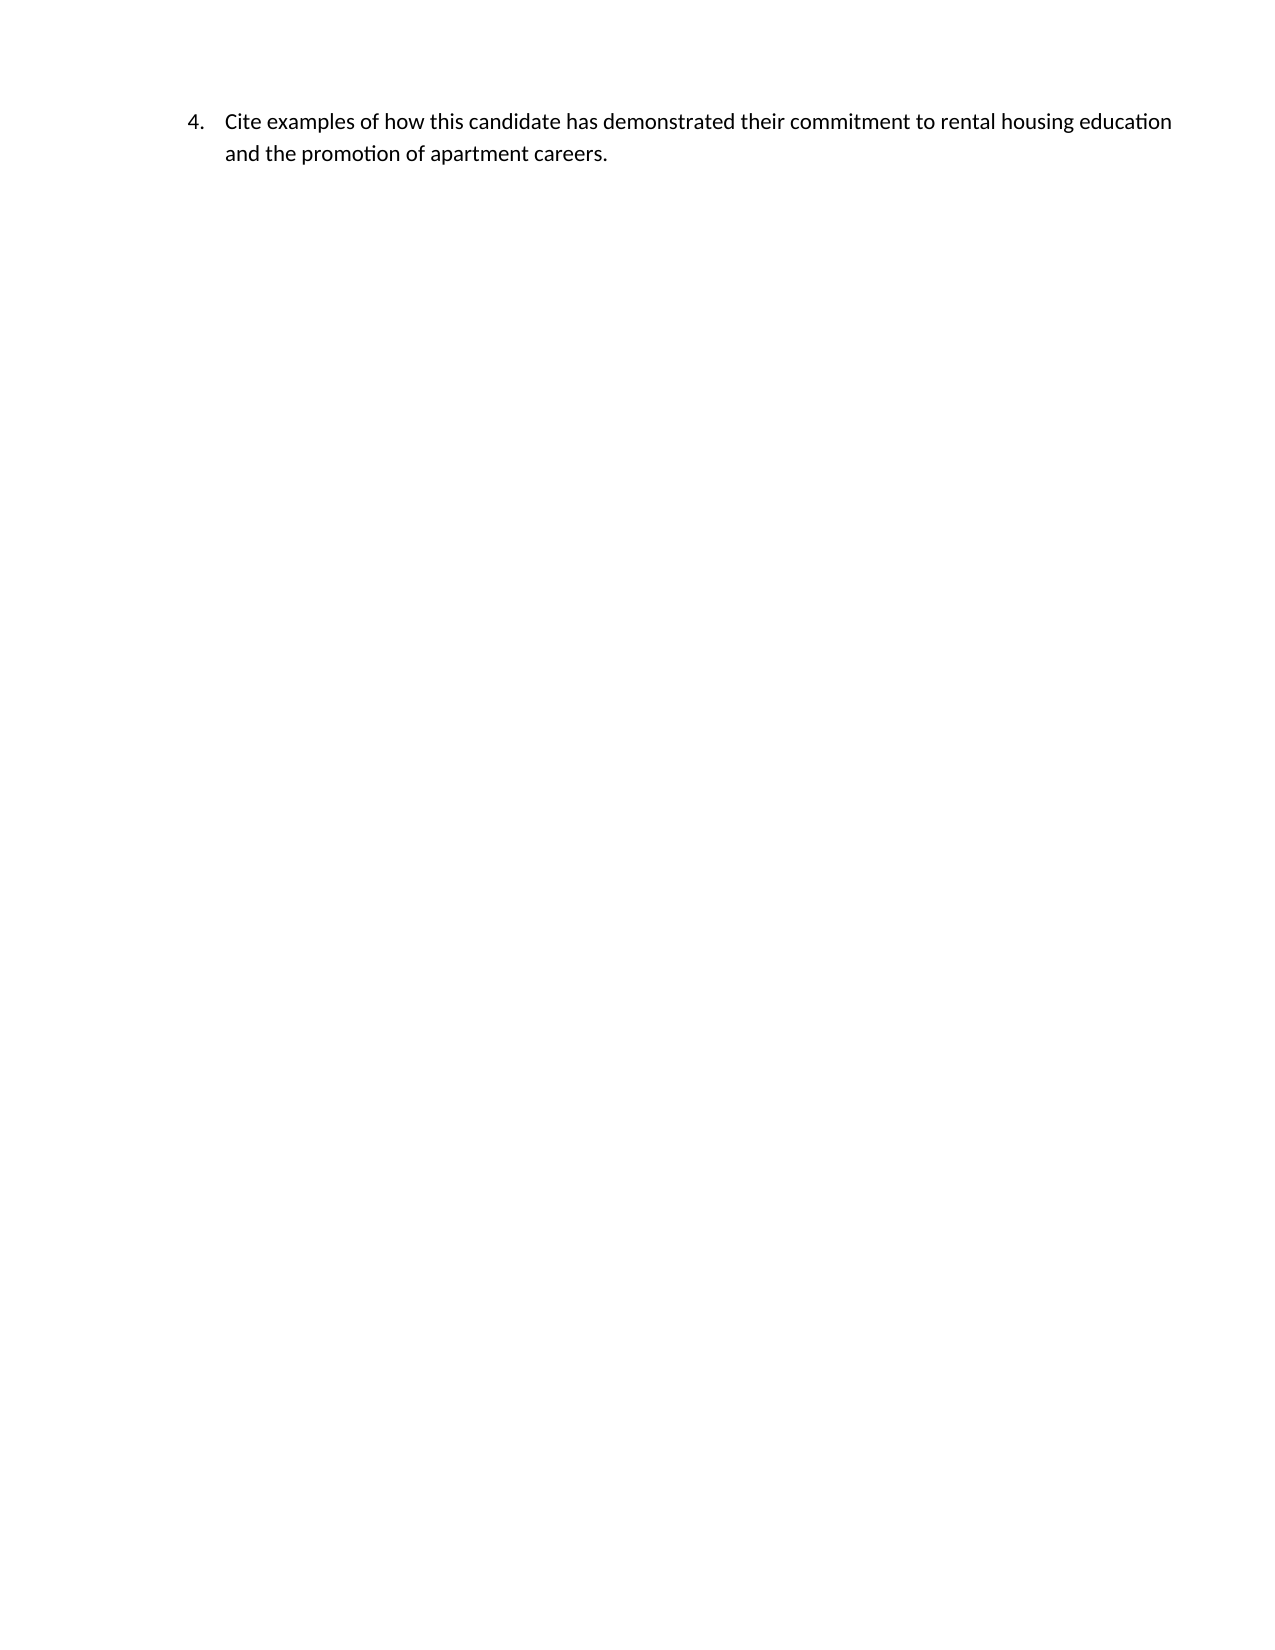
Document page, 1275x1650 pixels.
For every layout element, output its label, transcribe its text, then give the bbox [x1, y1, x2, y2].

list Cite examples of how this candidate has demonstrated their commitment to rental housing education and the promotion of apartment careers. [187, 107, 1200, 167]
